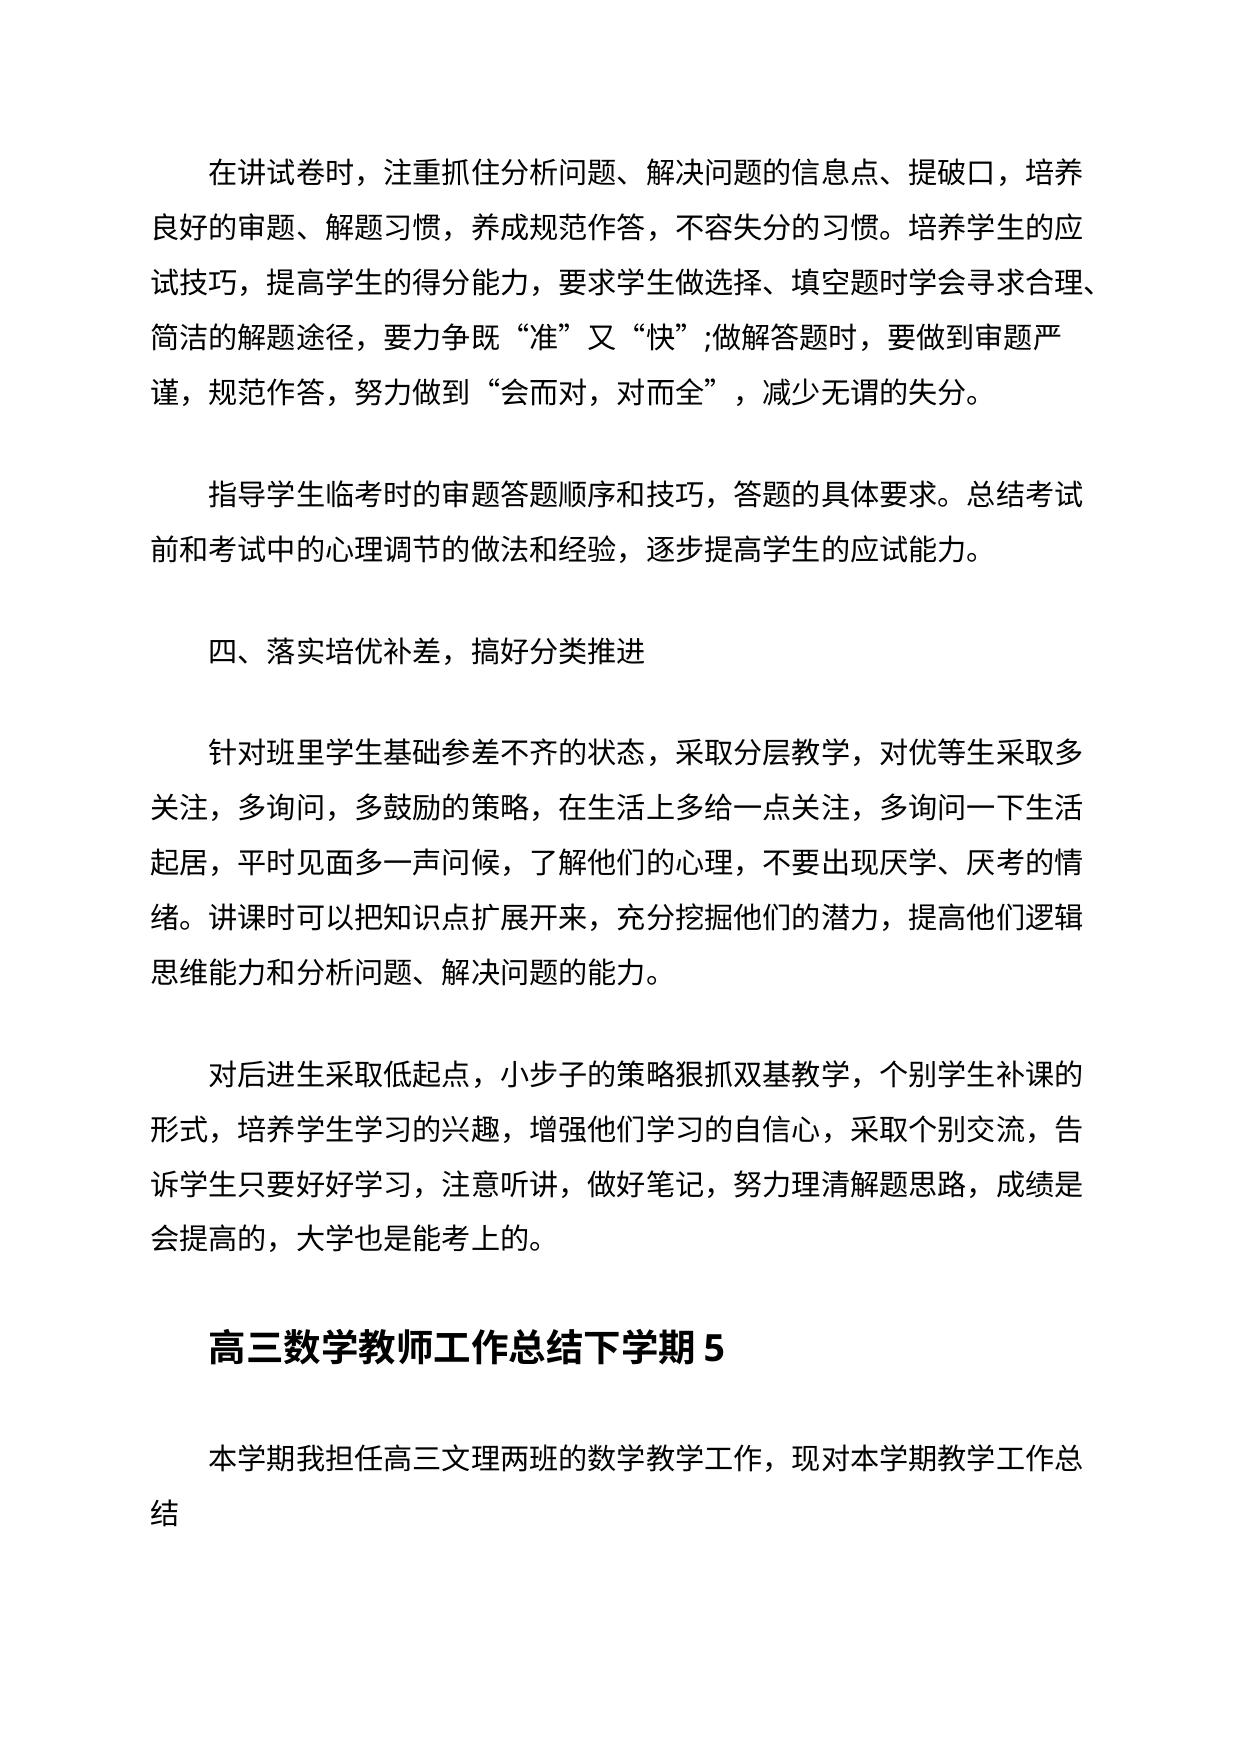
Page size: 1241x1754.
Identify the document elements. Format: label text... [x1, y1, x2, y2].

text 高三数学教师工作总结下学期5 [150, 1318, 1090, 1372]
text 针对班里学生基础参差不齐的状态，采取分层教学，对优等生采取多关注，多询问，多鼓励的策略，在生活上多给一点关注，多询问一下生活起居，平时见面多一声问候，了解他们的心理，不要出现厌学、厌考的情绪。讲课时可以把知识点扩展开来，充分挖掘他们的潜力，提高他们逻辑思维能力和分析问题、解决问题的能力。 [150, 730, 1090, 992]
text 在讲试卷时，注重抓住分析问题、解决问题的信息点、提破口，培养良好的审题、解题习惯，养成规范作答，不容失分的习惯。培养学生的应试技巧，提高学生的得分能力，要求学生做选择、填空题时学会寻求合理、简洁的解题途径，要力争既“准”又“快”;做解答题时，要做到审题严谨，规范作答，努力做到“会而对，对而全”，减少无谓的失分。 [150, 150, 1090, 412]
text 四、落实培优补差，搞好分类推进 [150, 628, 1090, 670]
text 本学期我担任高三文理两班的数学教学工作，现对本学期教学工作总结 [150, 1435, 1090, 1532]
text 指导学生临考时的审题答题顺序和技巧，答题的具体要求。总结考试前和考试中的心理调节的做法和经验，逐步提高学生的应试能力。 [150, 471, 1090, 569]
text 对后进生采取低起点，小步子的策略狠抓双基教学，个别学生补课的形式，培养学生学习的兴趣，增强他们学习的自信心，采取个别交流，告诉学生只要好好学习，注意听讲，做好笔记，努力理清解题思路，成绩是会提高的，大学也是能考上的。 [150, 1051, 1090, 1258]
